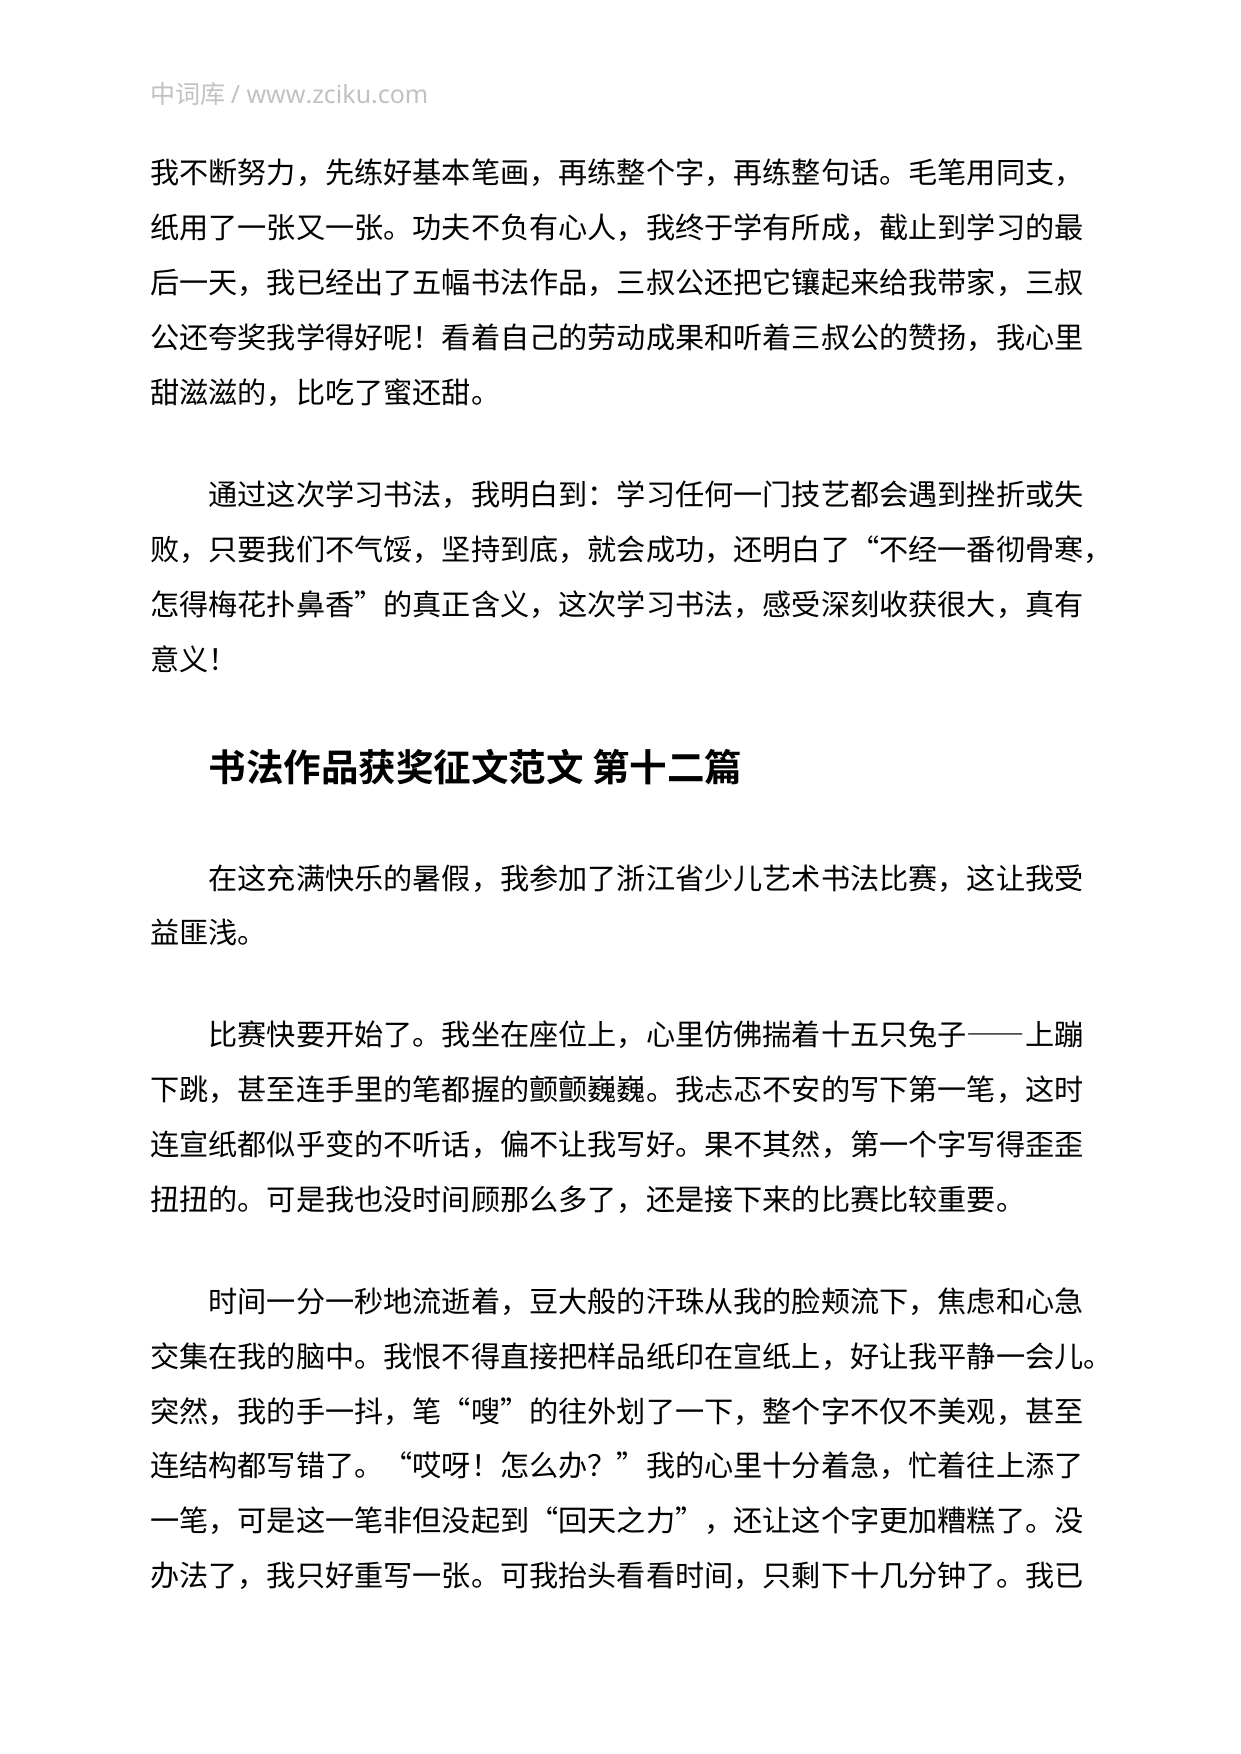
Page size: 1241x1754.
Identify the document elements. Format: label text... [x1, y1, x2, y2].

text 比赛快要开始了。我坐在座位上，心里仿佛揣着十五只兔子——上蹦下跳，甚至连手里的笔都握的颤颤巍巍。我忐忑不安的写下第一笔，这时连宣纸都似乎变的不听话，偏不让我写好。果不其然，第一个字写得歪歪扭扭的。可是我也没时间顾那么多了，还是接下来的比赛比较重要。 [150, 1012, 1090, 1219]
text 在这充满快乐的暑假，我参加了浙江省少儿艺术书法比赛，这让我受益匪浅。 [150, 855, 1090, 952]
text 通过这次学习书法，我明白到：学习任何一门技艺都会遇到挫折或失败，只要我们不气馁，坚持到底，就会成功，还明白了“不经一番彻骨寒，怎得梅花扑鼻香”的真正含义，这次学习书法，感受深刻收获很大，真有意义！ [150, 471, 1090, 678]
text 书法作品获奖征文范文 第十二篇 [150, 738, 1090, 792]
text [150, 1278, 1090, 1595]
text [150, 150, 1090, 412]
